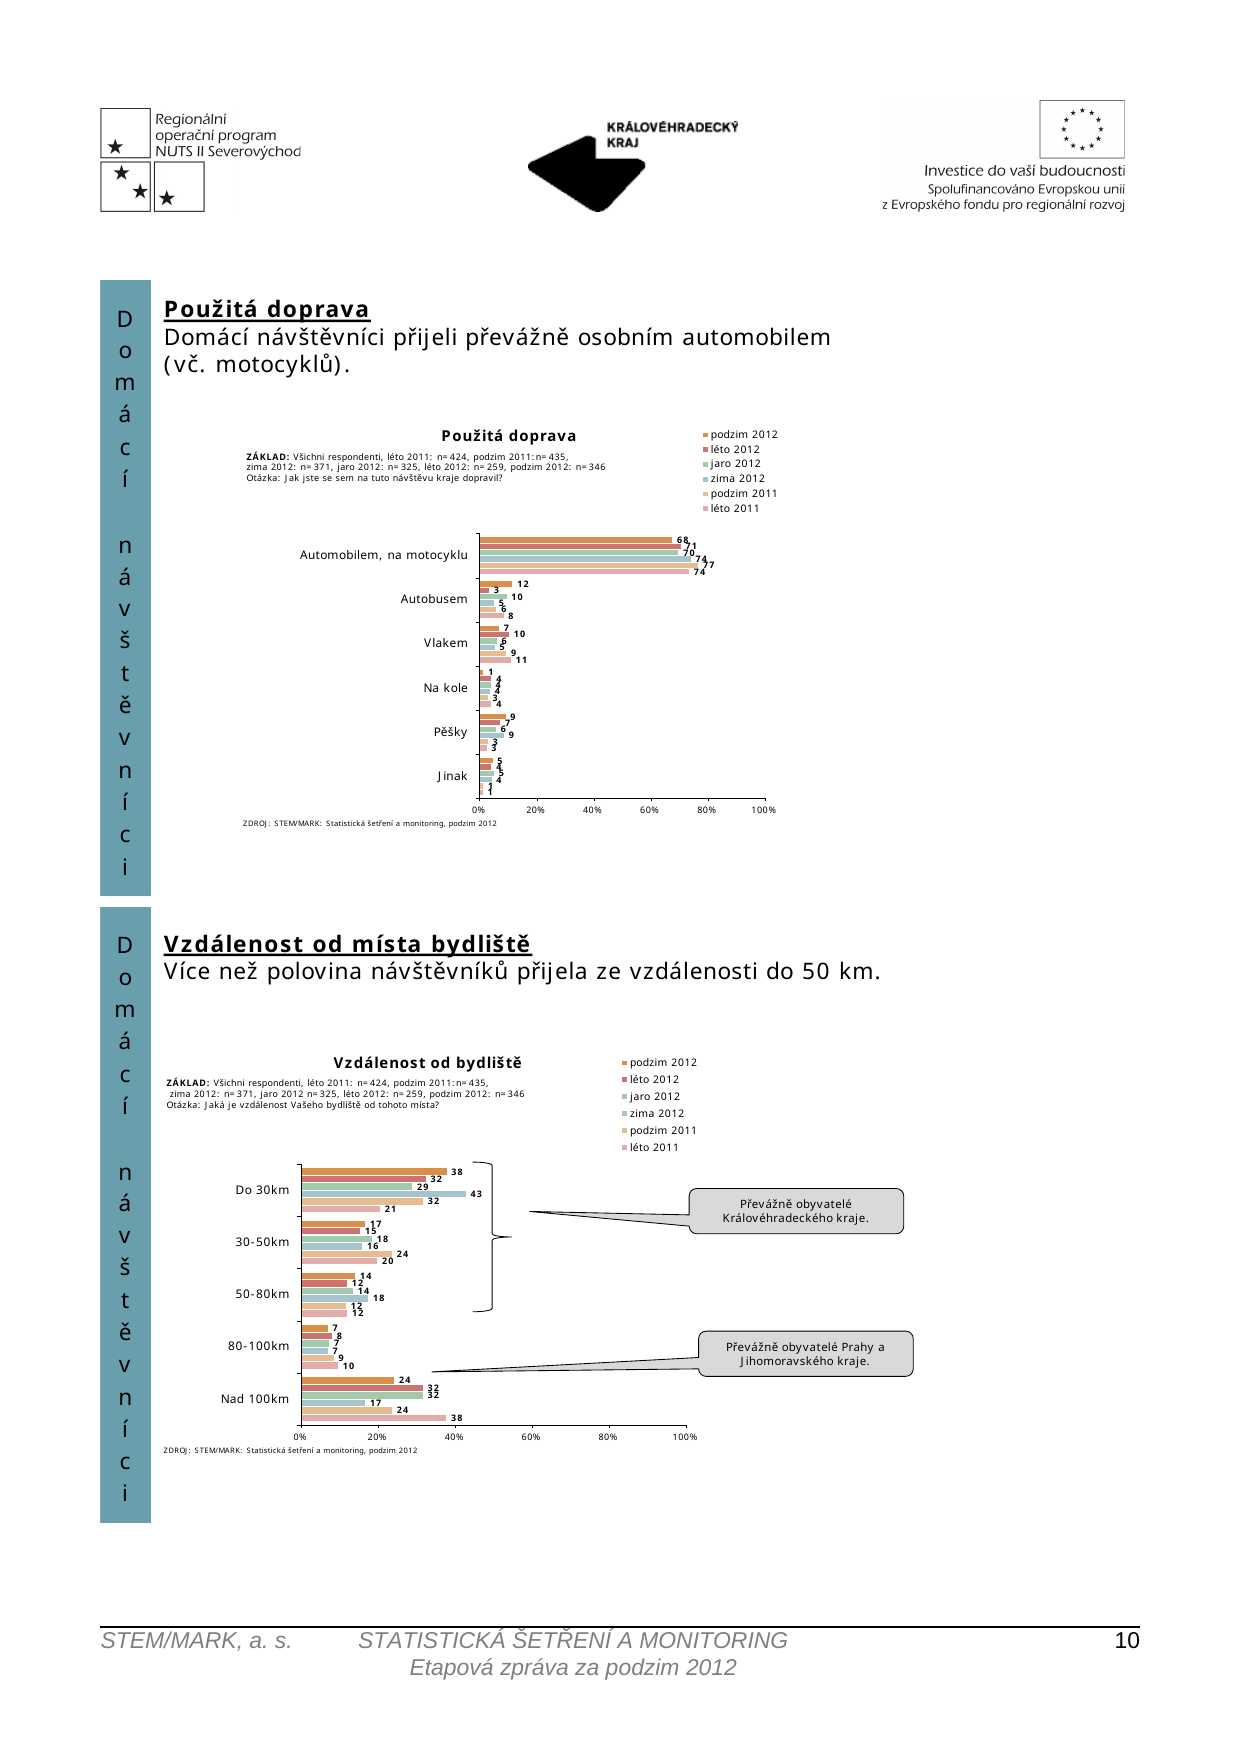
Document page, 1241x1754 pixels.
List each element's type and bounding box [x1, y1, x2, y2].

picture [882, 100, 1125, 212]
picture [528, 121, 738, 212]
picture [100, 108, 301, 212]
